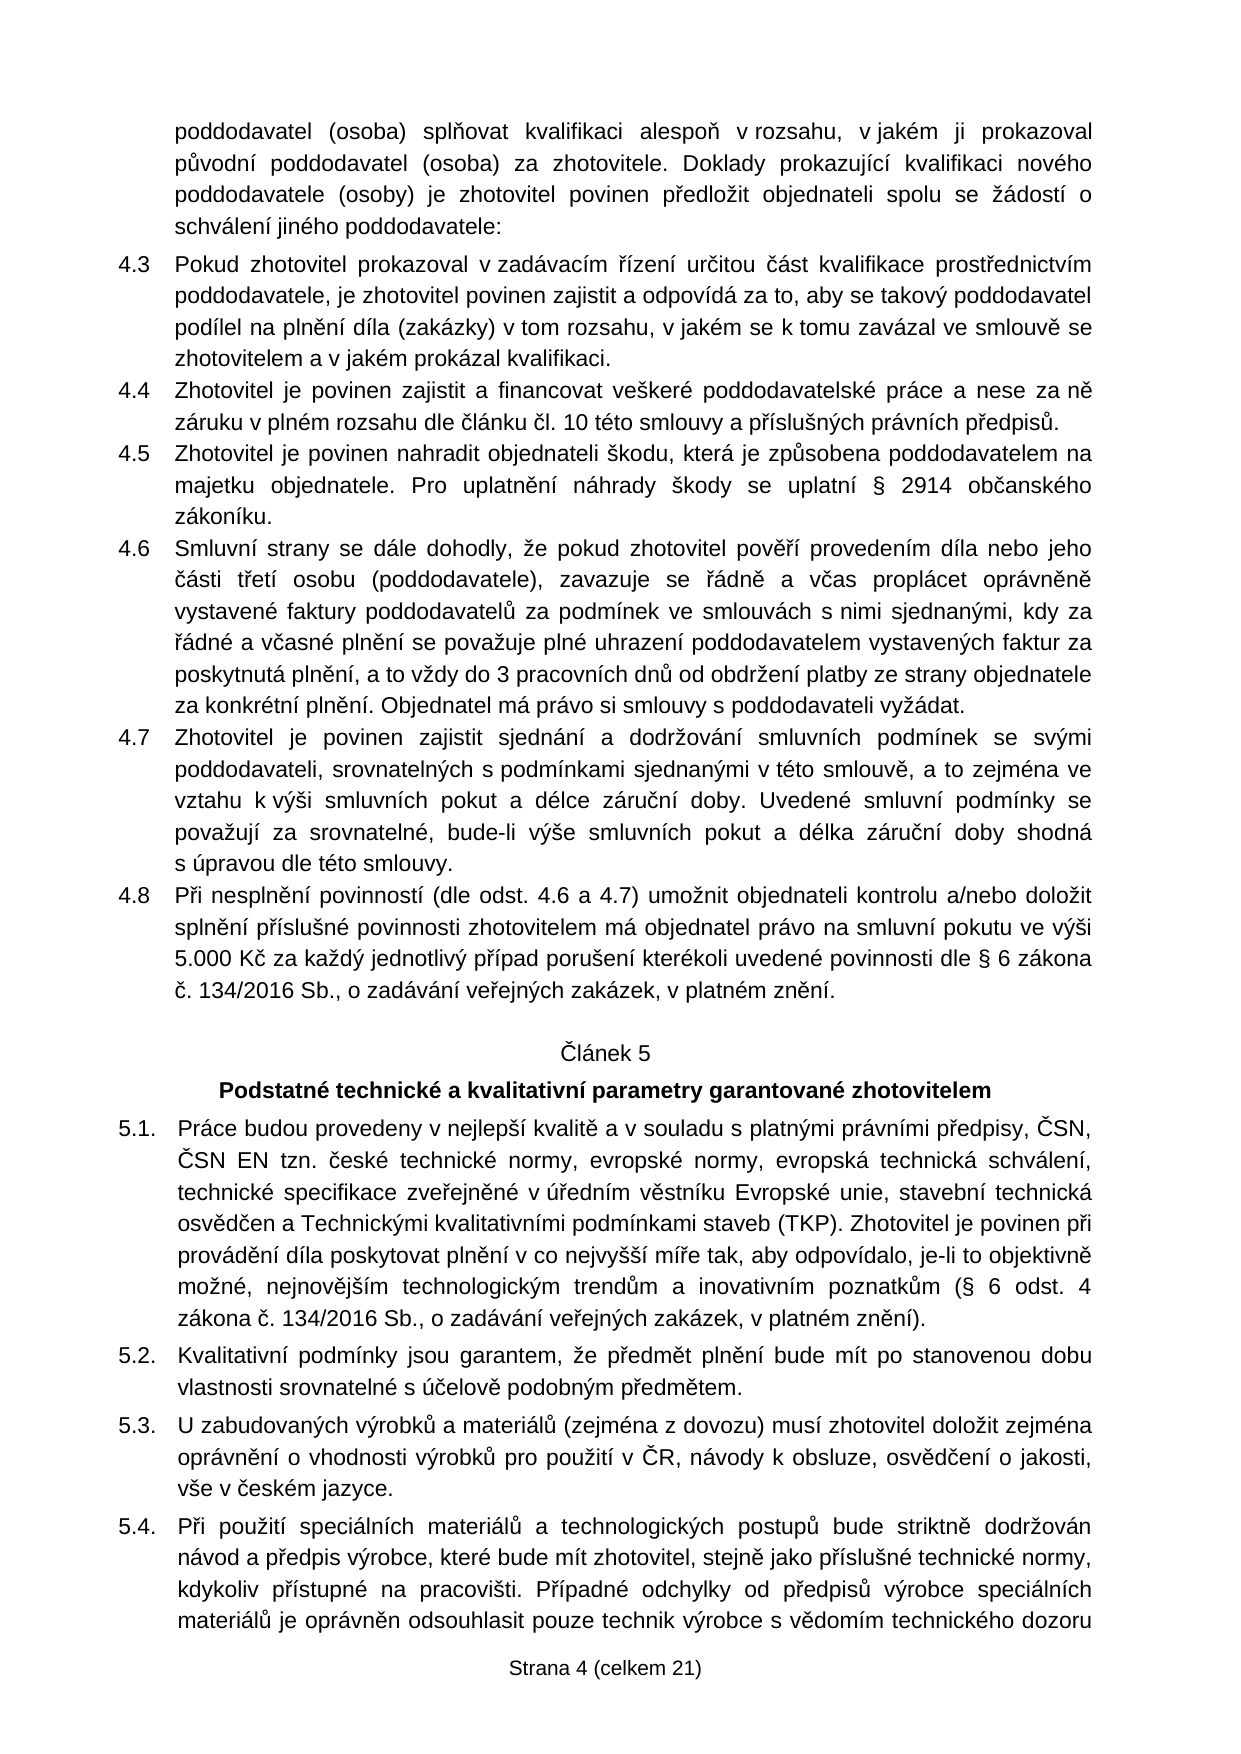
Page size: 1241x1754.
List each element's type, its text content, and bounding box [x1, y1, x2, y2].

list Kvalitativní podmínky jsou garantem, že předmět plnění bude mít po stanovenou dobu vlastnosti srovnatelné s účelově podobným předmětem. [118, 1342, 1092, 1400]
list U zabudovaných výrobků a materiálů (zejména z dovozu) musí zhotovitel doložit zejména oprávnění o vhodnosti výrobků pro použití v ČR, návody k obsluze, osvědčení o jakosti, vše v českém jazyce. [118, 1412, 1092, 1501]
list Zhotovitel je povinen zajistit a financovat veškeré poddodavatelské práce a nese za ně záruku v plném rozsahu dle článku čl. 10 této smlouvy a příslušných právních předpisů. [118, 377, 1092, 435]
list Smluvní strany se dále dohodly, že pokud zhotovitel pověří provedením díla nebo jeho části třetí osobu (poddodavatele), zavazuje se řádně a včas proplácet oprávněně vystavené faktury poddodavatelů za podmínek ve smlouvách s nimi sjednanými, kdy za řádné a včasné plnění se považuje plné uhrazení poddodavatelem vystavených faktur za poskytnutá plnění, a to vždy do 3 pracovních dnů od obdržení platby ze strany objednatele za konkrétní plnění. Objednatel má právo si smlouvy s poddodavateli vyžádat. [118, 535, 1092, 719]
list Zhotovitel je povinen nahradit objednateli škodu, která je způsobena poddodavatelem na majetku objednatele. Pro uplatnění náhrady škody se uplatní § 2914 občanského zákoníku. [118, 440, 1092, 529]
text Článek 5 [118, 1040, 1092, 1066]
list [118, 118, 1092, 239]
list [118, 1513, 1092, 1634]
text Podstatné technické a kvalitativní parametry garantované zhotovitelem [118, 1077, 1092, 1104]
list Pokud zhotovitel prokazoval v zadávacím řízení určitou část kvalifikace prostřednictvím poddodavatele, je zhotovitel povinen zajistit a odpovídá za to, aby se takový poddodavatel podílel na plnění díla (zakázky) v tom rozsahu, v jakém se k tomu zavázal ve smlouvě se zhotovitelem a v jakém prokázal kvalifikaci. [118, 251, 1092, 372]
list Zhotovitel je povinen zajistit sjednání a dodržování smluvních podmínek se svými poddodavateli, srovnatelných s podmínkami sjednanými v této smlouvě, a to zejména ve vztahu k výši smluvních pokut a délce záruční doby. Uvedené smluvní podmínky se považují za srovnatelné, bude-li výše smluvních pokut a délka záruční doby shodná s úpravou dle této smlouvy. [118, 724, 1092, 877]
list Práce budou provedeny v nejlepší kvalitě a v souladu s platnými právními předpisy, ČSN, ČSN EN tzn. české technické normy, evropské normy, evropská technická schválení, technické specifikace zveřejněné v úředním věstníku Evropské unie, stavební technická osvědčen a Technickými kvalitativními podmínkami staveb (TKP). Zhotovitel je povinen při provádění díla poskytovat plnění v co nejvyšší míře tak, aby odpovídalo, je-li to objektivně možné, nejnovějším technologickým trendům a inovativním poznatkům (§ 6 odst. 4 zákona č. 134/2016 Sb., o zadávání veřejných zakázek, v platném znění). [118, 1115, 1092, 1331]
list Při nesplnění povinností (dle odst. 4.6 a 4.7) umožnit objednateli kontrolu a/nebo doložit splnění příslušné povinnosti zhotovitelem má objednatel právo na smluvní pokutu ve výši 5.000 Kč za každý jednotlivý případ porušení kterékoli uvedené povinnosti dle § 6 zákona č. 134/2016 Sb., o zadávání veřejných zakázek, v platném znění. [118, 882, 1092, 1003]
